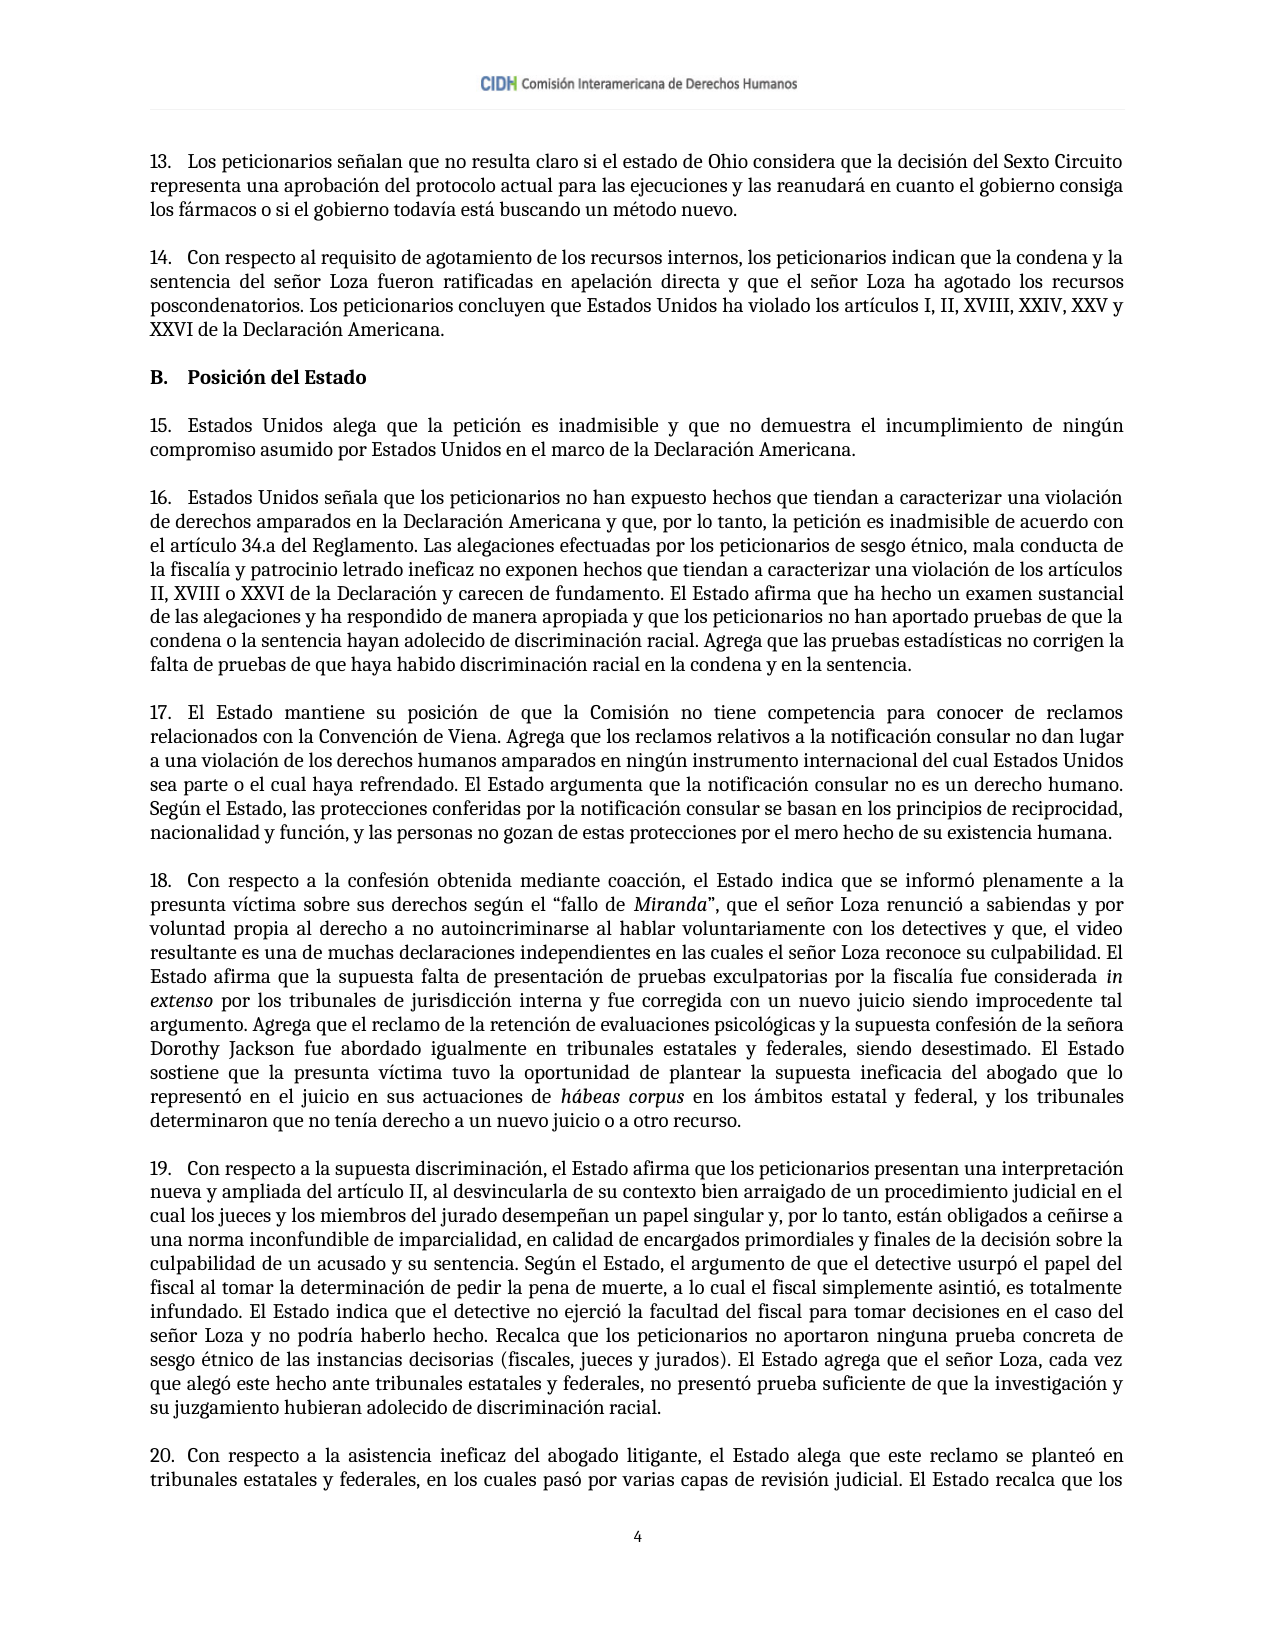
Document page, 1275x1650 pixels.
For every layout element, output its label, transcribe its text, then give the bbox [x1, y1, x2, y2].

list Los peticionarios señalan que no resulta claro si el estado de Ohio considera que la decisión del Sexto Circuito representa una aprobación del protocolo actual para las ejecuciones y las reanudará en cuanto el gobierno consiga los fármacos o si el gobierno todavía está buscando un método nuevo. [150, 150, 1125, 222]
list Estados Unidos alega que la petición es inadmisible y que no demuestra el incumplimiento de ningún compromiso asumido por Estados Unidos en el marco de la Declaración Americana. [150, 413, 1125, 461]
list Estados Unidos señala que los peticionarios no han expuesto hechos que tiendan a caracterizar una violación de derechos amparados en la Declaración Americana y que, por lo tanto, la petición es inadmisible de acuerdo con el artículo 34.a del Reglamento. Las alegaciones efectuadas por los peticionarios de sesgo étnico, mala conducta de la fiscalía y patrocinio letrado ineficaz no exponen hechos que tiendan a caracterizar una violación de los artículos II, XVIII o XXVI de la Declaración y carecen de fundamento. El Estado afirma que ha hecho un examen sustancial de las alegaciones y ha respondido de manera apropiada y que los peticionarios no han aportado pruebas de que la condena o la sentencia hayan adolecido de discriminación racial. Agrega que las pruebas estadísticas no corrigen la falta de pruebas de que haya habido discriminación racial en la condena y en la sentencia. [150, 485, 1125, 677]
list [150, 1444, 1125, 1492]
list Con respecto a la confesión obtenida mediante coacción, el Estado indica que se informó plenamente a la presunta víctima sobre sus derechos según el “fallo de Miranda”, que el señor Loza renunció a sabiendas y por voluntad propia al derecho a no autoincriminarse al hablar voluntariamente con los detectives y que, el video resultante es una de muchas declaraciones independientes en las cuales el señor Loza reconoce su culpabilidad. El Estado afirma que la supuesta falta de presentación de pruebas exculpatorias por la fiscalía fue considerada in extenso por los tribunales de jurisdicción interna y fue corregida con un nuevo juicio siendo improcedente tal argumento. Agrega que el reclamo de la retención de evaluaciones psicológicas y la supuesta confesión de la señora Dorothy Jackson fue abordado igualmente en tribunales estatales y federales, siendo desestimado. El Estado sostiene que la presunta víctima tuvo la oportunidad de plantear la supuesta ineficacia del abogado que lo representó en el juicio en sus actuaciones de hábeas corpus en los ámbitos estatal y federal, y los tribunales determinaron que no tenía derecho a un nuevo juicio o a otro recurso. [150, 869, 1125, 1132]
picture [475, 75, 800, 93]
list Con respecto al requisito de agotamiento de los recursos internos, los peticionarios indican que la condena y la sentencia del señor Loza fueron ratificadas en apelación directa y que el señor Loza ha agotado los recursos poscondenatorios. Los peticionarios concluyen que Estados Unidos ha violado los artículos I, II, XVIII, XXIV, XXV y XXVI de la Declaración Americana. [150, 246, 1125, 342]
list El Estado mantiene su posición de que la Comisión no tiene competencia para conocer de reclamos relacionados con la Convención de Viena. Agrega que los reclamos relativos a la notificación consular no dan lugar a una violación de los derechos humanos amparados en ningún instrumento internacional del cual Estados Unidos sea parte o el cual haya refrendado. El Estado argumenta que la notificación consular no es un derecho humano. Según el Estado, las protecciones conferidas por la notificación consular se basan en los principios de reciprocidad, nacionalidad y función, y las personas no gozan de estas protecciones por el mero hecho de su existencia humana. [150, 701, 1125, 845]
list Con respecto a la supuesta discriminación, el Estado afirma que los peticionarios presentan una interpretación nueva y ampliada del artículo II, al desvincularla de su contexto bien arraigado de un procedimiento judicial en el cual los jueces y los miembros del jurado desempeñan un papel singular y, por lo tanto, están obligados a ceñirse a una norma inconfundible de imparcialidad, en calidad de encargados primordiales y finales de la decisión sobre la culpabilidad de un acusado y su sentencia. Según el Estado, el argumento de que el detective usurpó el papel del fiscal al tomar la determinación de pedir la pena de muerte, a lo cual el fiscal simplemente asintió, es totalmente infundado. El Estado indica que el detective no ejerció la facultad del fiscal para tomar decisiones en el caso del señor Loza y no podría haberlo hecho. Recalca que los peticionarios no aportaron ninguna prueba concreta de sesgo étnico de las instancias decisorias (fiscales, jueces y jurados). El Estado agrega que el señor Loza, cada vez que alegó este hecho ante tribunales estatales y federales, no presentó prueba suficiente de que la investigación y su juzgamiento hubieran adolecido de discriminación racial. [150, 1156, 1125, 1420]
subtitle Posición del Estado [150, 366, 1125, 389]
